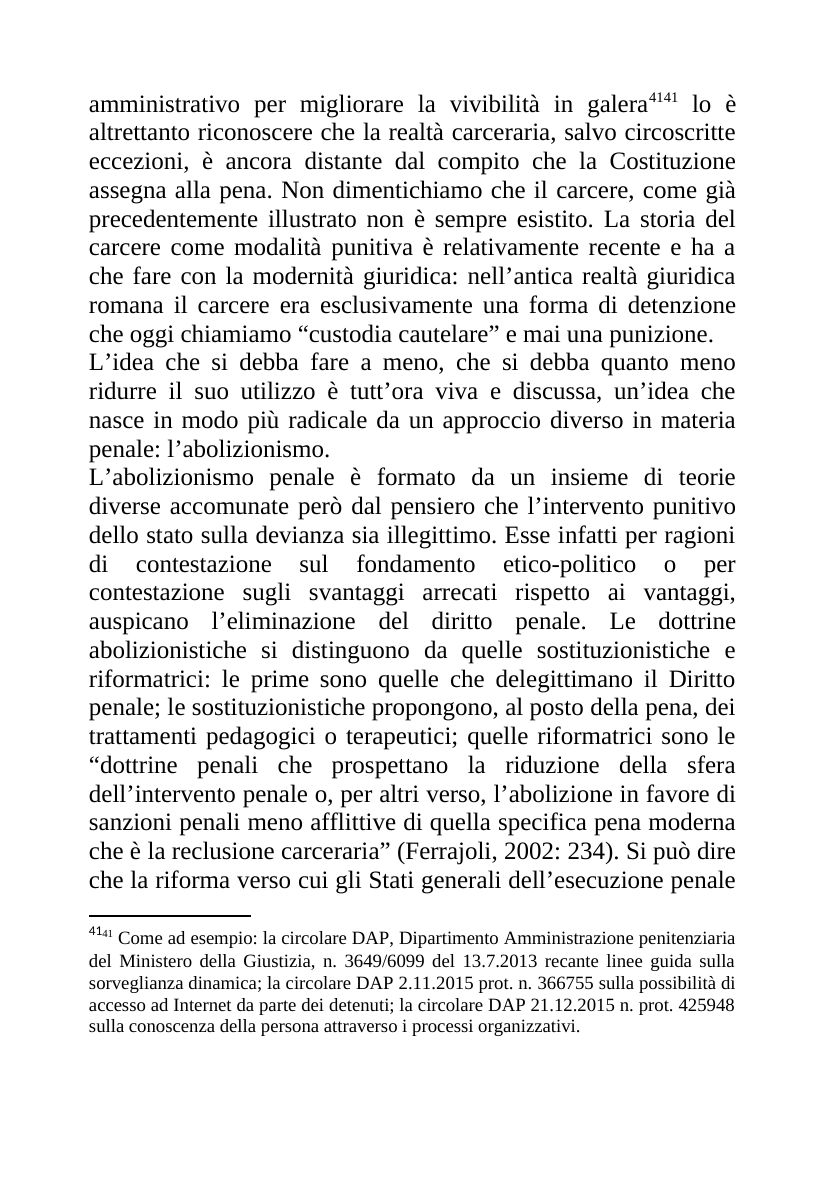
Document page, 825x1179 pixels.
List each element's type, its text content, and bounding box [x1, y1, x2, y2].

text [89, 462, 736, 894]
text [89, 89, 736, 347]
text L’idea che si debba fare a meno, che si debba quanto meno ridurre il suo utilizzo è tutt’ora viva e discussa, un’idea che nasce in modo più radicale da un approccio diverso in materia penale: l’abolizionismo. [89, 347, 736, 462]
